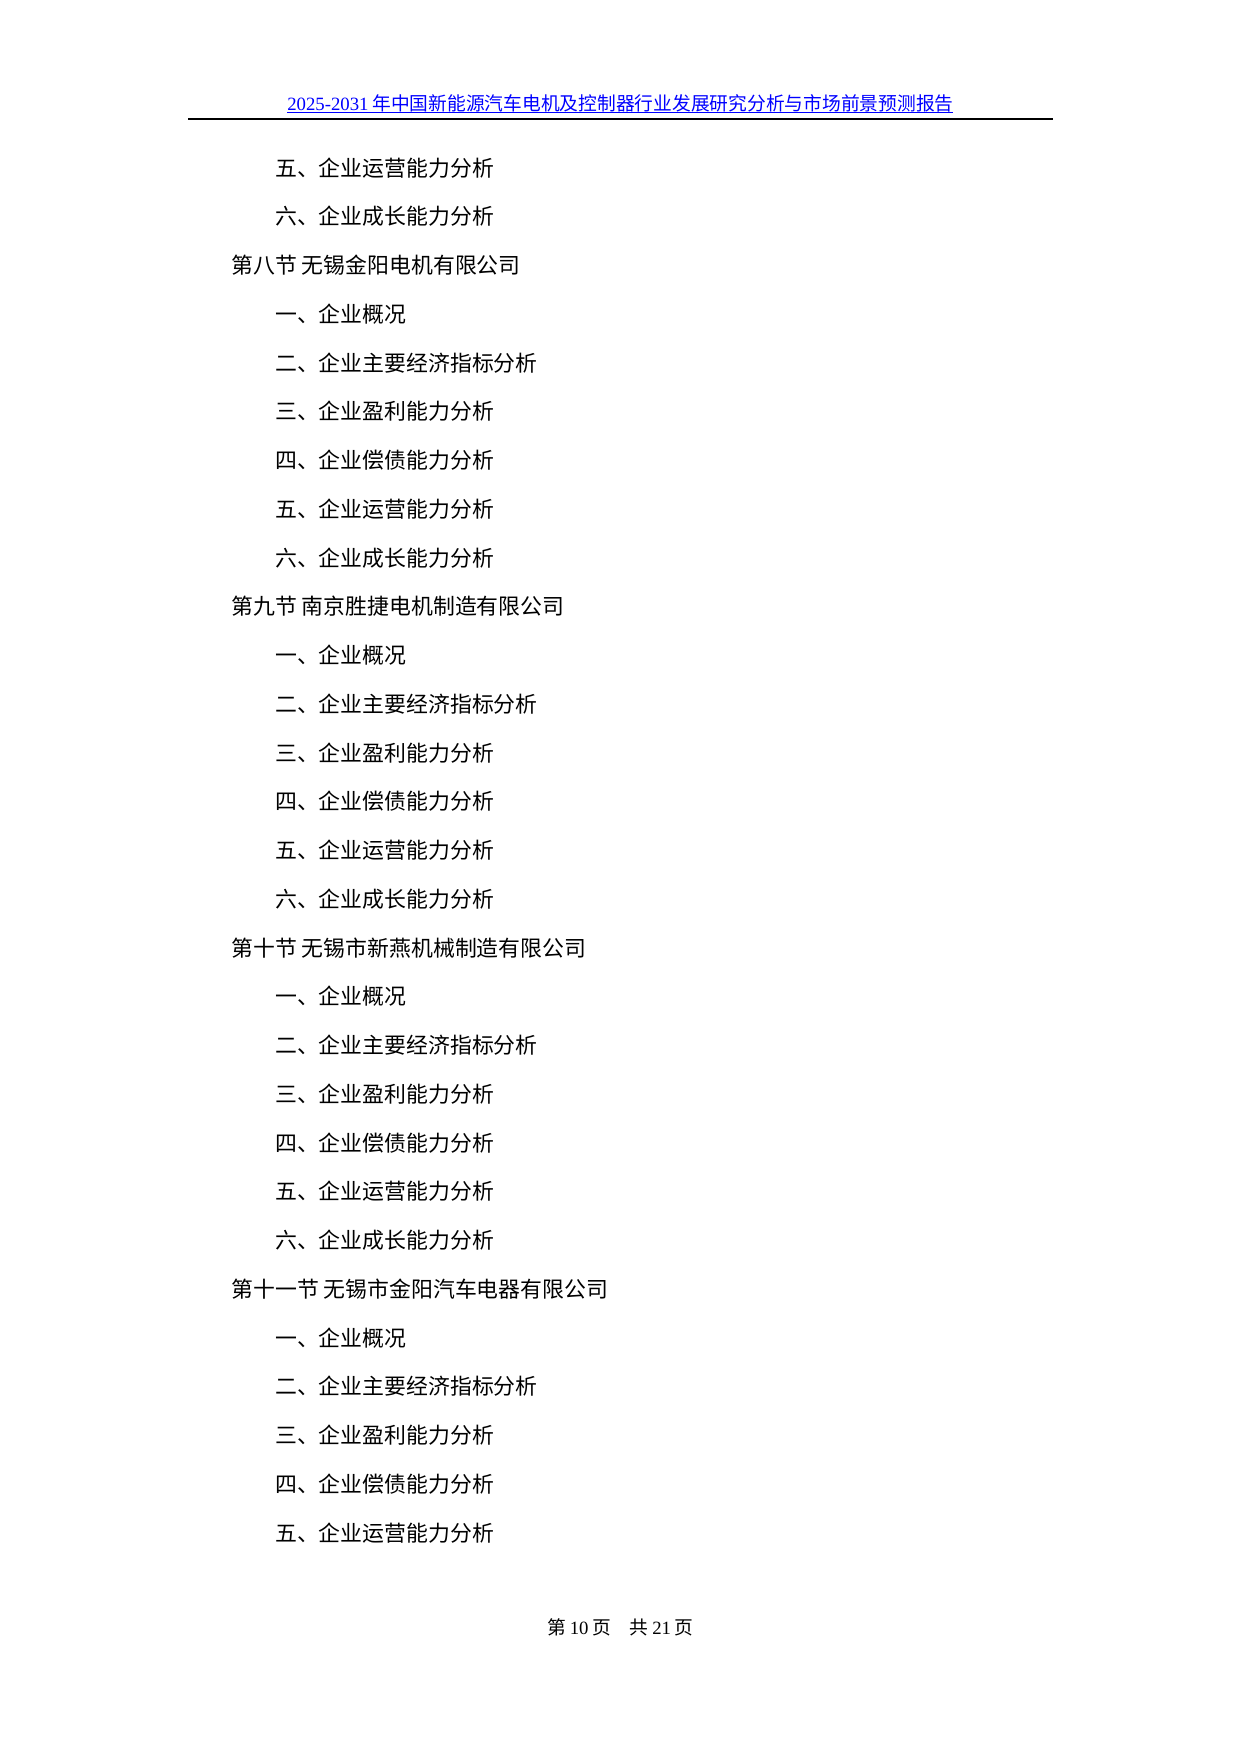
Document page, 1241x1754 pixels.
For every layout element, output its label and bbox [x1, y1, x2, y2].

text [187, 150, 1053, 1548]
